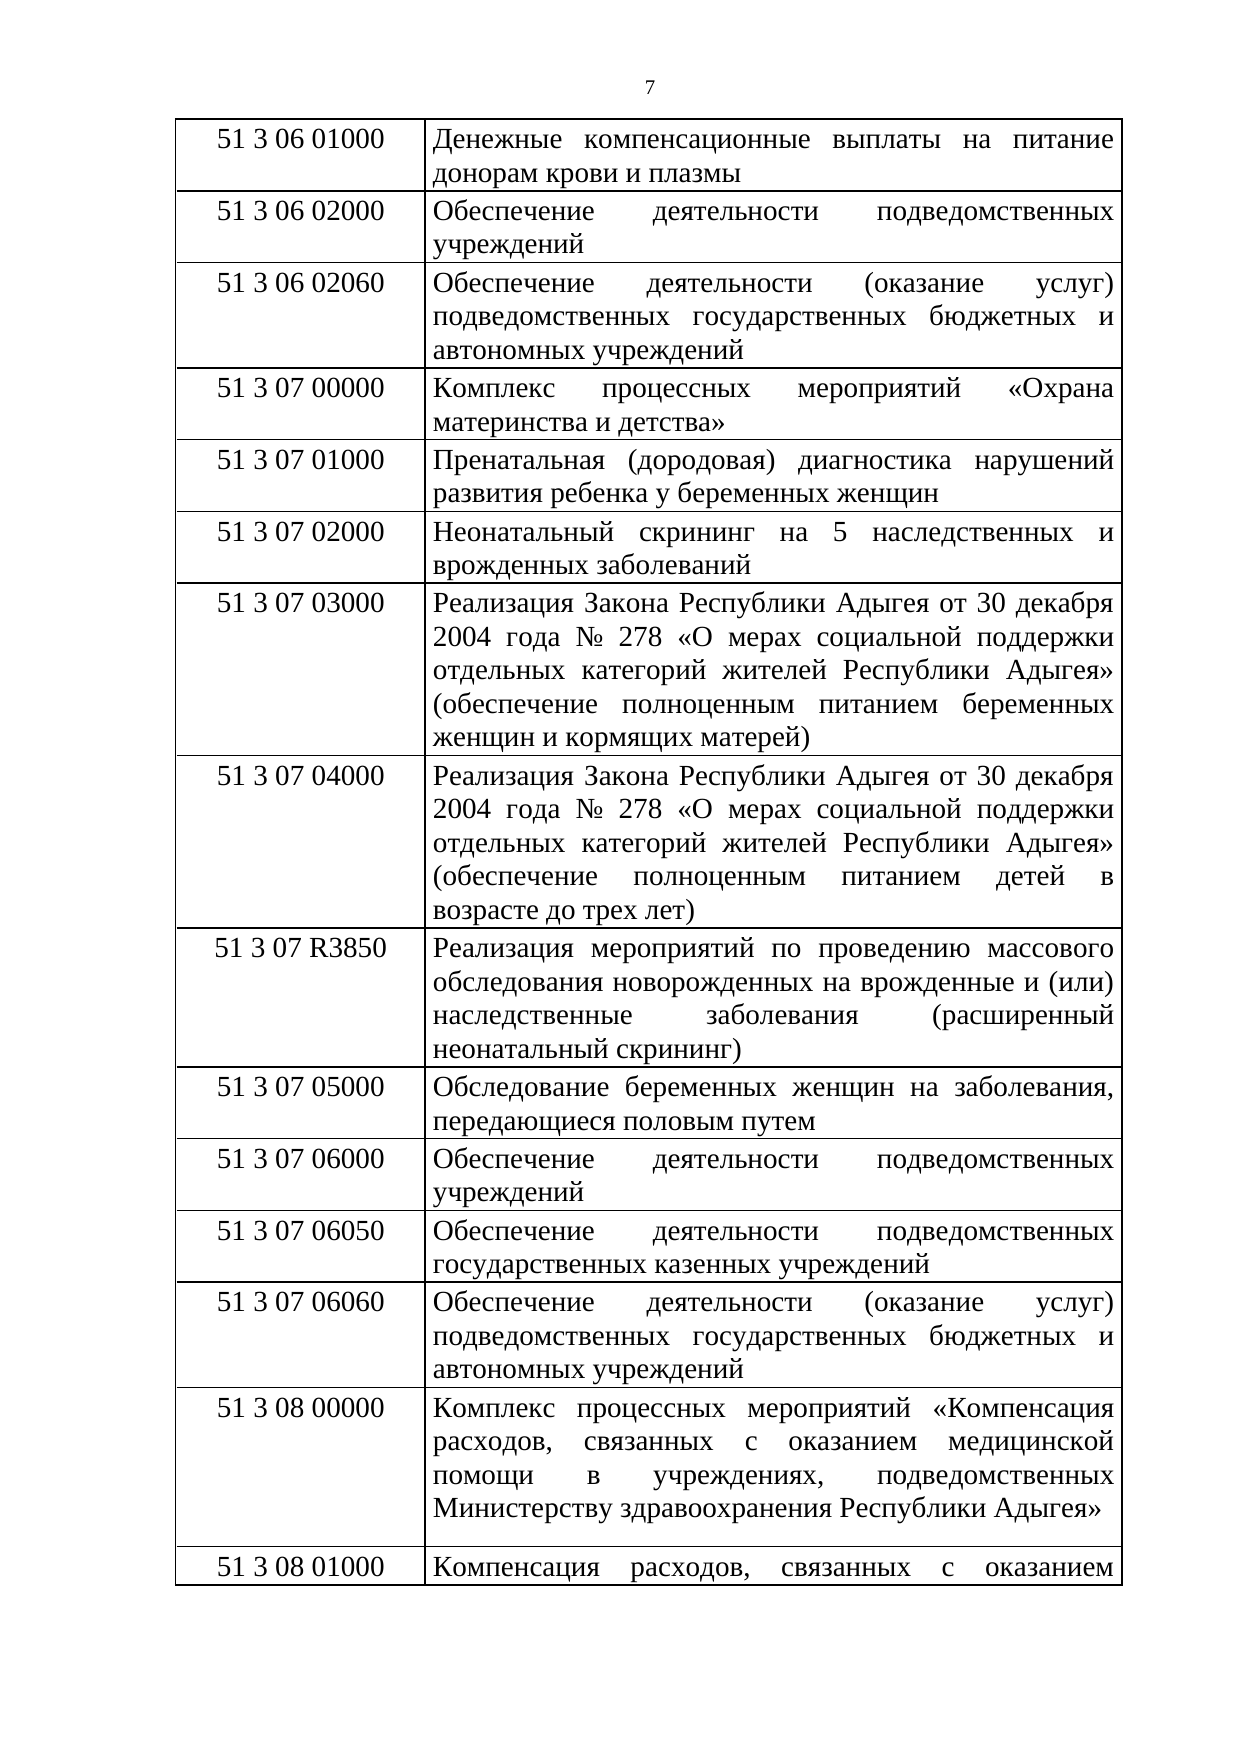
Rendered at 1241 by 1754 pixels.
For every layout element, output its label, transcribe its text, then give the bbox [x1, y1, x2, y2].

table_cell 51 3 08 01000 [176, 1547, 424, 1584]
table_cell 51 3 06 02000 [176, 191, 424, 262]
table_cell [426, 1547, 1121, 1584]
table_cell 51 3 07 03000 [176, 583, 424, 755]
table_cell 51 3 07 06060 [176, 1282, 424, 1387]
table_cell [426, 263, 1121, 367]
table_cell 51 3 06 01000 [176, 120, 424, 190]
table_cell 51 3 07 R3850 [176, 928, 424, 1066]
table_cell Реализация Закона Республики Адыгея от 30 декабря 2004 года № 278 «О мерах социальной поддержки отдельных категорий жителей Республики Адыгея» (обеспечение полноценным питанием детей в возрасте до трех лет) [426, 756, 1121, 927]
table_cell 51 3 07 00000 [176, 368, 424, 439]
table_cell 51 3 08 00000 [176, 1388, 424, 1546]
table_cell Реализация Закона Республики Адыгея от 30 декабря 2004 года № 278 «О мерах социальной поддержки отдельных категорий жителей Республики Адыгея» (обеспечение полноценным питанием беременных женщин и кормящих матерей) [426, 584, 1121, 755]
table_cell 51 3 07 06050 [176, 1211, 424, 1281]
table_cell 51 3 07 06000 [176, 1139, 424, 1209]
table_cell 51 3 07 01000 [176, 440, 424, 511]
table_cell Неонатальный скрининг на 5 наследственных и врожденных заболеваний [426, 512, 1121, 582]
table_cell Комплекс процессных мероприятий «Охрана материнства и детства» [426, 369, 1121, 439]
table_cell Обеспечение деятельности подведомственных государственных казенных учреждений [426, 1211, 1121, 1281]
table_cell 51 3 07 04000 [176, 756, 424, 927]
table_cell Обеспечение деятельности подведомственных учреждений [426, 192, 1121, 262]
table_cell 51 3 07 02000 [176, 512, 424, 582]
table_cell 51 3 06 02060 [176, 263, 424, 367]
table_cell Пренатальная (дородовая) диагностика нарушений развития ребенка у беременных женщин [426, 440, 1121, 511]
table_cell Обеспечение деятельности (оказание услуг) подведомственных государственных бюджетных и автономных учреждений [426, 1283, 1121, 1387]
table_cell Обследование беременных женщин на заболевания, передающиеся половым путем [426, 1068, 1121, 1138]
table_cell Денежные компенсационные выплаты на питание донорам крови и плазмы [426, 120, 1121, 190]
table_cell Реализация мероприятий по проведению массового обследования новорожденных на врожденные и (или) наследственные заболевания (расширенный неонатальный скрининг) [426, 929, 1121, 1066]
table_cell Комплекс процессных мероприятий «Компенсация расходов, связанных с оказанием медицинской помощи в учреждениях, подведомственных Министерству здравоохранения Республики Адыгея» [426, 1388, 1121, 1546]
table_cell 51 3 07 05000 [176, 1067, 424, 1138]
table_cell Обеспечение деятельности подведомственных учреждений [426, 1139, 1121, 1209]
